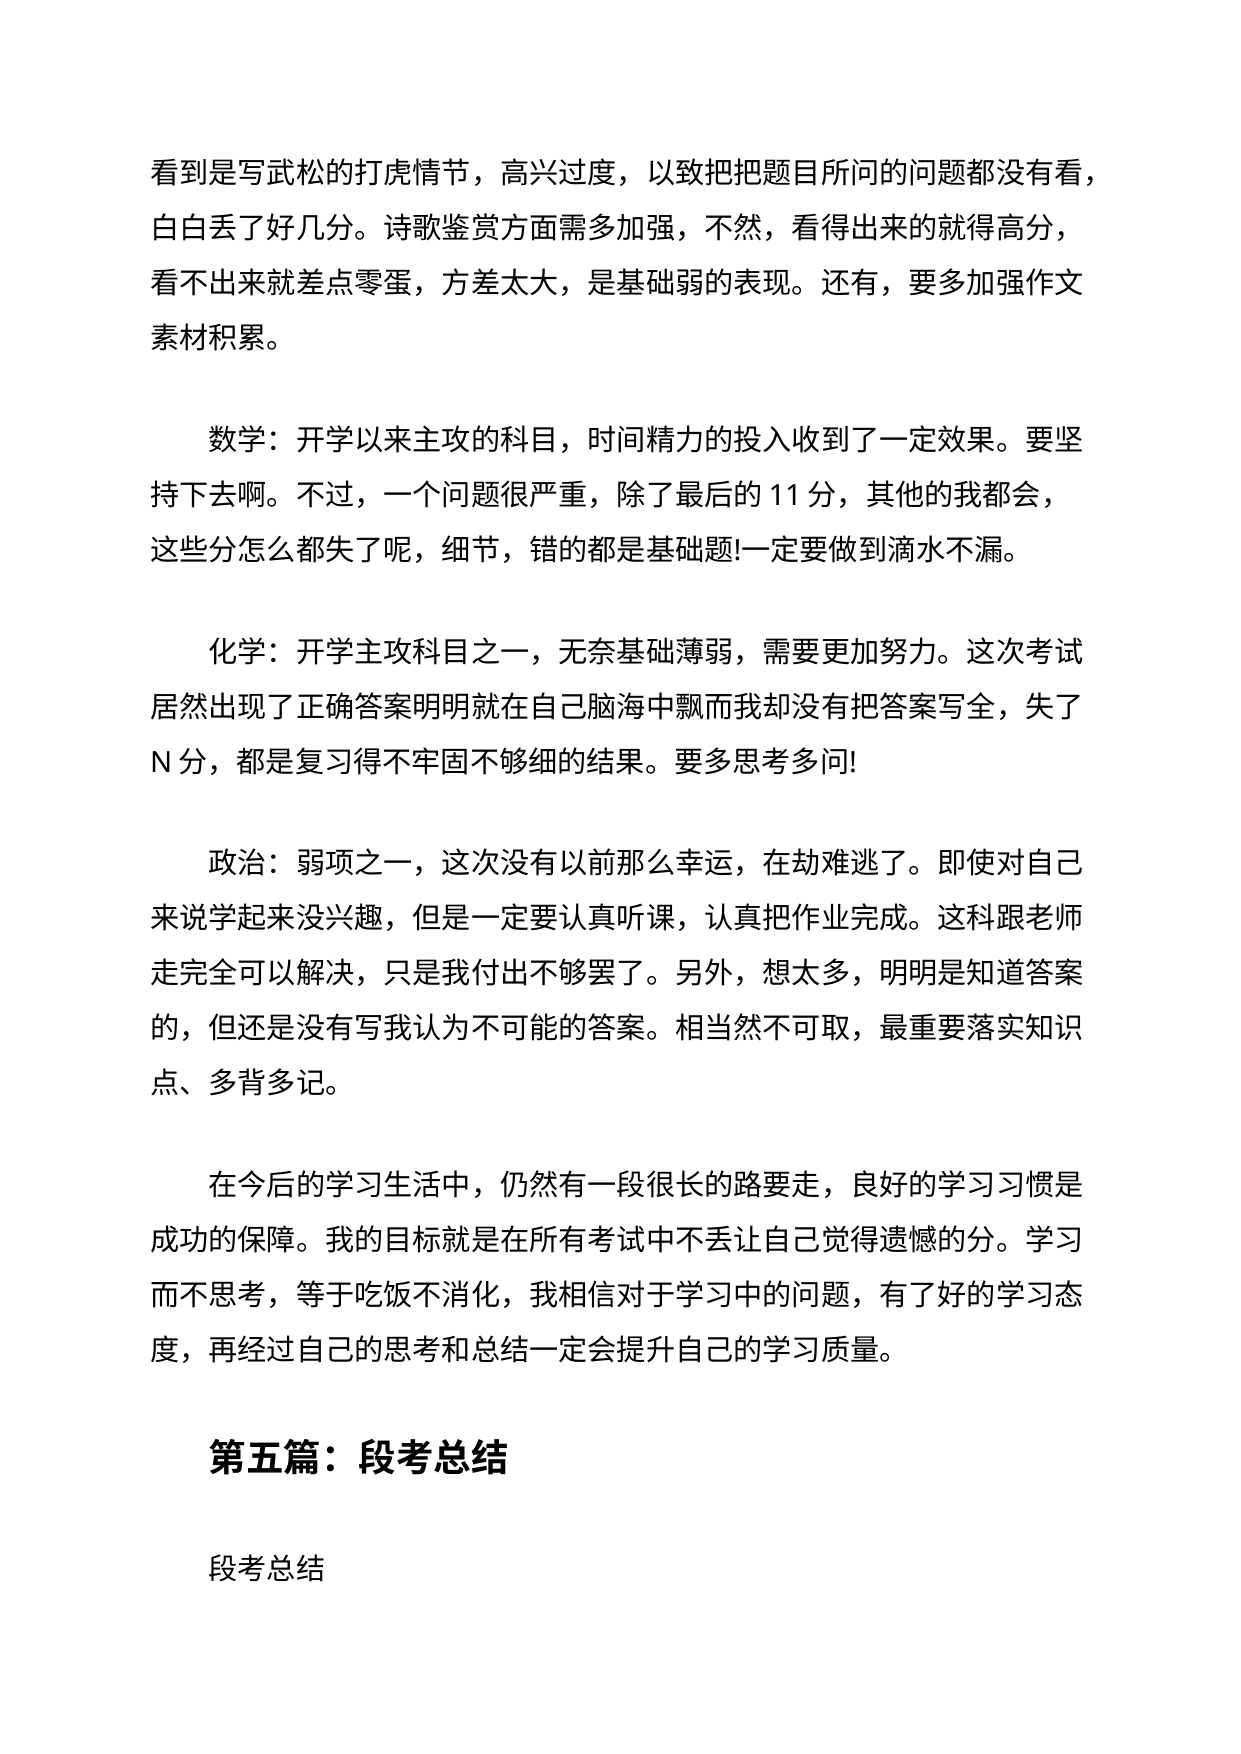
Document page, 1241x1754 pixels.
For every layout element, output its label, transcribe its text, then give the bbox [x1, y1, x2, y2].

text 在今后的学习生活中，仍然有一段很长的路要走，良好的学习习惯是成功的保障。我的目标就是在所有考试中不丢让自己觉得遗憾的分。学习而不思考，等于吃饭不消化，我相信对于学习中的问题，有了好的学习态度，再经过自己的思考和总结一定会提升自己的学习质量。 [150, 1161, 1090, 1368]
text 段考总结 [150, 1545, 1090, 1588]
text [150, 150, 1090, 357]
text 化学：开学主攻科目之一，无奈基础薄弱，需要更加努力。这次考试居然出现了正确答案明明就在自己脑海中飘而我却没有把答案写全，失了N分，都是复习得不牢固不够细的结果。要多思考多问! [150, 628, 1090, 781]
text 政治：弱项之一，这次没有以前那么幸运，在劫难逃了。即使对自己来说学起来没兴趣，但是一定要认真听课，认真把作业完成。这科跟老师走完全可以解决，只是我付出不够罢了。另外，想太多，明明是知道答案的，但还是没有写我认为不可能的答案。相当然不可取，最重要落实知识点、多背多记。 [150, 840, 1090, 1102]
text 第五篇：段考总结 [150, 1428, 1090, 1482]
text 数学：开学以来主攻的科目，时间精力的投入收到了一定效果。要坚持下去啊。不过，一个问题很严重，除了最后的11分，其他的我都会，这些分怎么都失了呢，细节，错的都是基础题!一定要做到滴水不漏。 [150, 416, 1090, 569]
